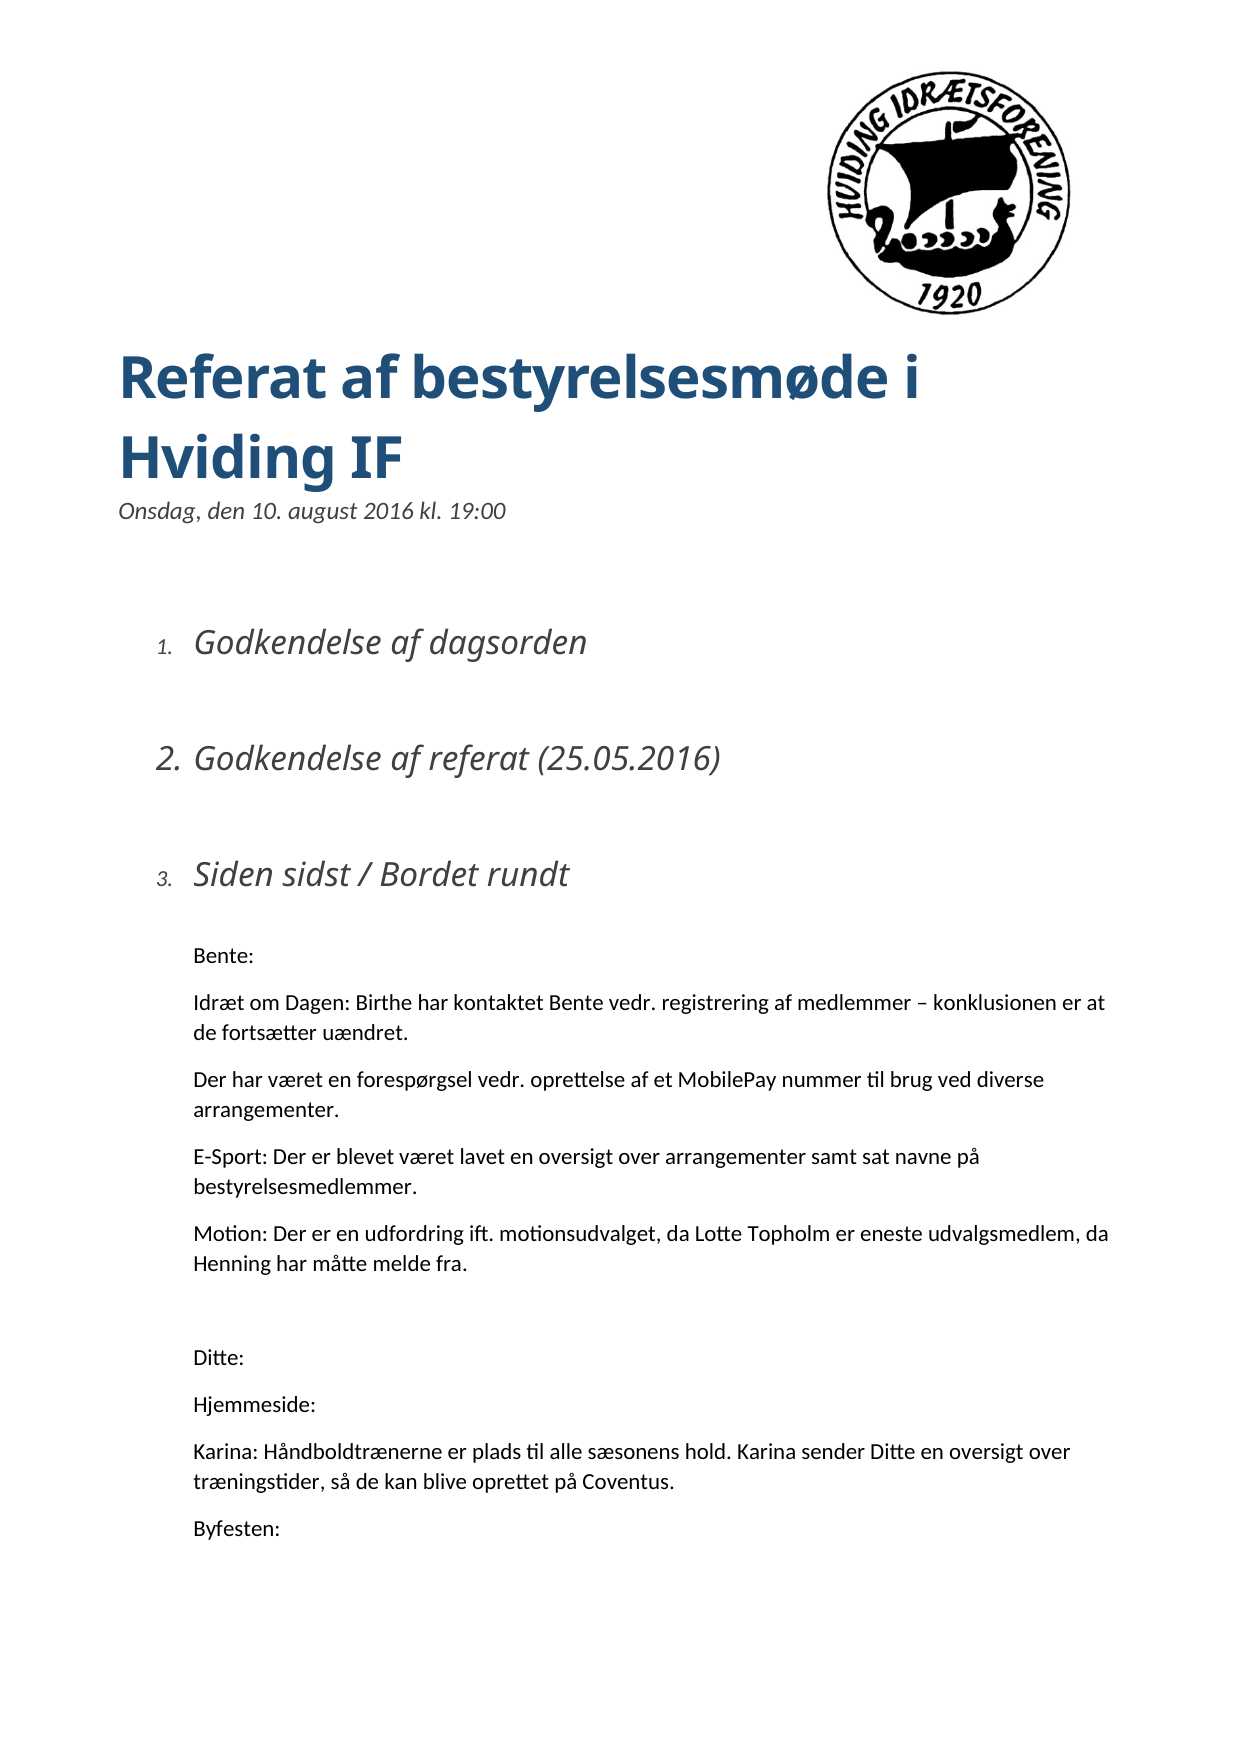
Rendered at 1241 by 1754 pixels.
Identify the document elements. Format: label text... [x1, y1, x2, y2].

text Idræt om Dagen: Birthe har kontaktet Bente vedr. registrering af medlemmer – konklusionen er at de fortsætter uændret. [193, 988, 1122, 1046]
text E-Sport: Der er blevet været lavet en oversigt over arrangementer samt sat navne på bestyrelsesmedlemmer. [193, 1142, 1122, 1201]
text Der har været en forespørgsel vedr. oprettelse af et MobilePay nummer til brug ved diverse arrangementer. [193, 1065, 1122, 1123]
text Karina: Håndboldtrænerne er plads til alle sæsonens hold. Karina sender Ditte en oversigt over træningstider, så de kan blive oprettet på Coventus. [193, 1437, 1122, 1495]
text Byfesten: [193, 1514, 1122, 1542]
text Onsdag, den 10. august 2016 kl. 19:00 [118, 495, 1122, 526]
text Motion: Der er en udfordring ift. motionsudvalget, da Lotte Topholm er eneste udvalgsmedlem, da Henning har måtte melde fra. [193, 1219, 1122, 1278]
text Hjemmeside: [193, 1390, 1122, 1418]
text Bente: [193, 941, 1122, 969]
text Ditte: [193, 1343, 1122, 1371]
subtitle Godkendelse af dagsorden [156, 619, 1122, 664]
subtitle Siden sidst / Bordet rundt [156, 850, 1122, 896]
title Referat af bestyrelsesmøde i Hviding IF [118, 336, 1122, 495]
subtitle Godkendelse af referat (25.05.2016) [156, 734, 1122, 780]
